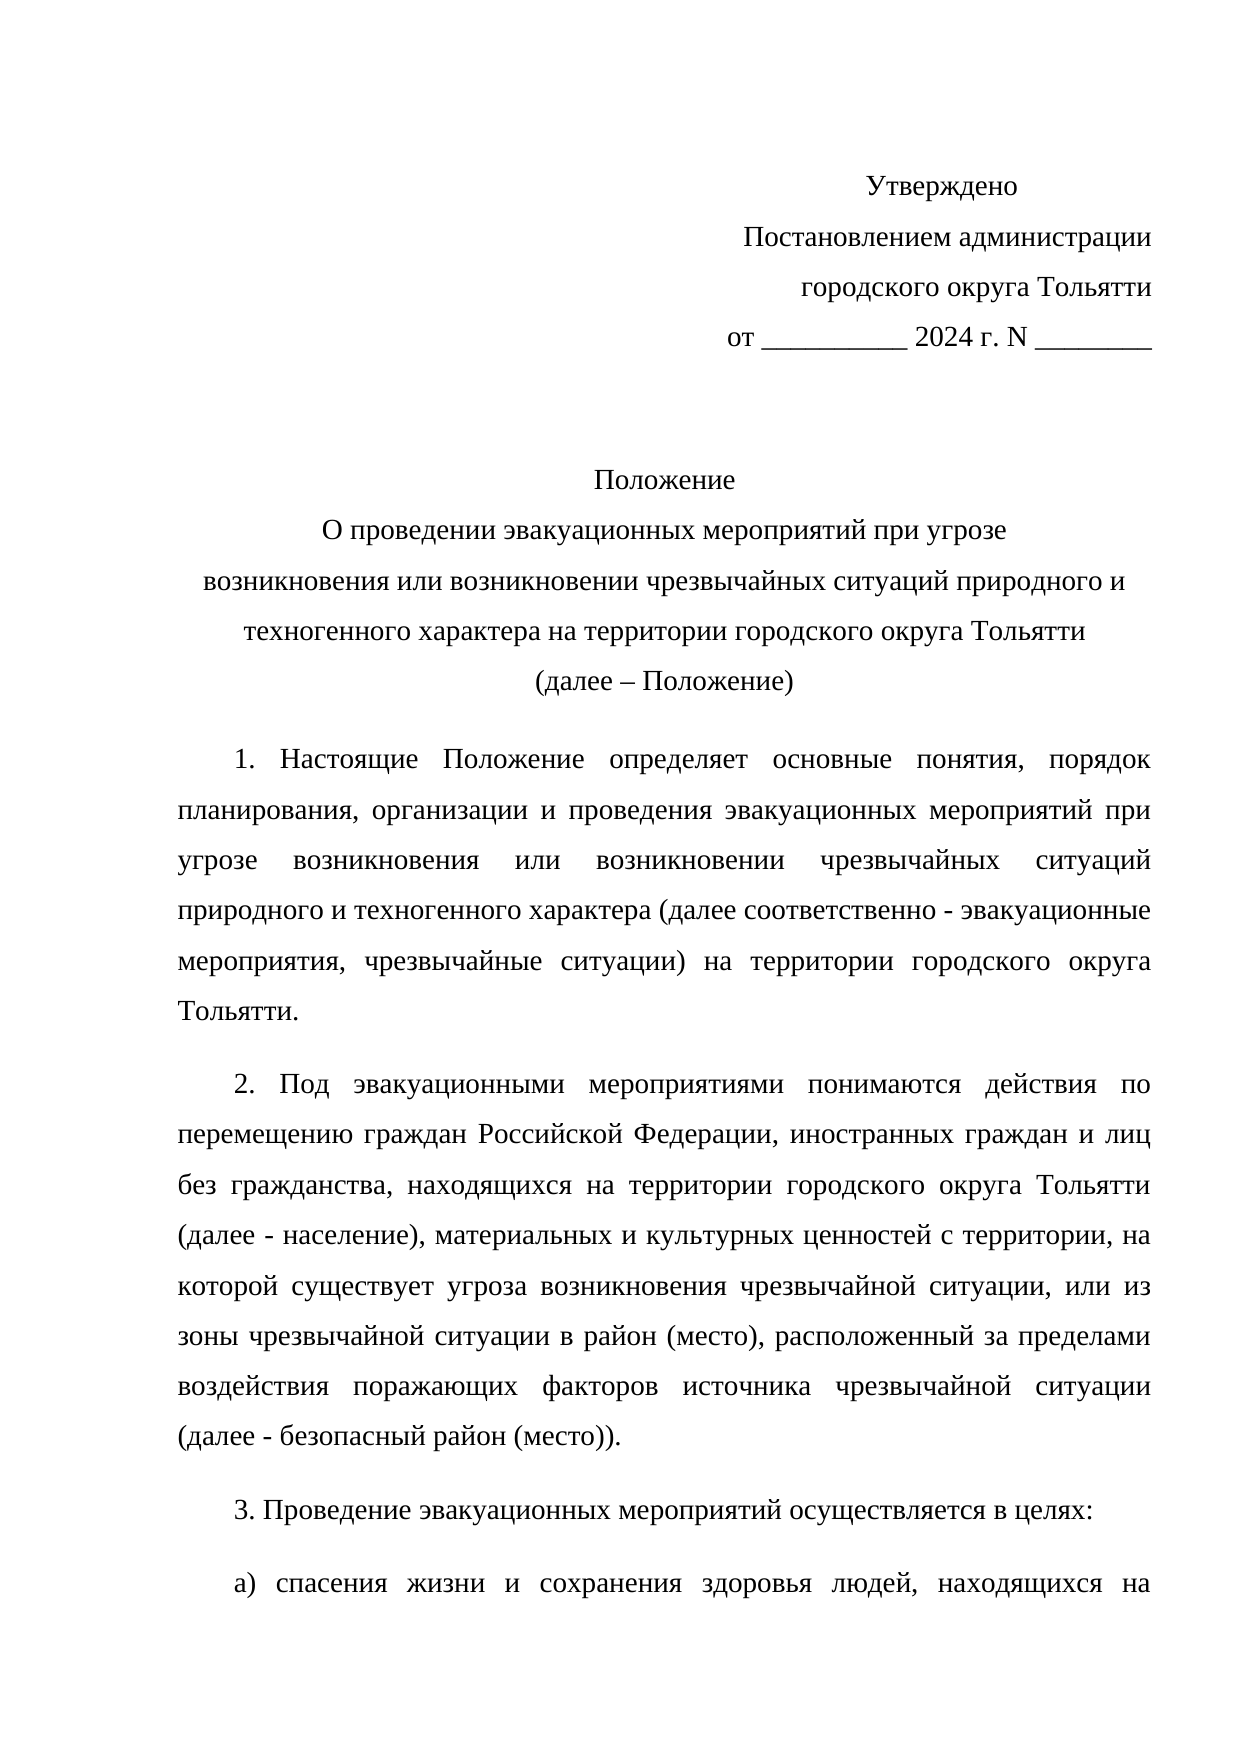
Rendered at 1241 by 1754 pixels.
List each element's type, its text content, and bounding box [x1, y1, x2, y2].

title Положение [177, 462, 1152, 496]
title (далее – Положение) [177, 663, 1152, 697]
text Постановлением администрации [177, 219, 1152, 252]
text 3. Проведение эвакуационных мероприятий осуществляется в целях: [177, 1492, 1152, 1525]
title возникновения или возникновении чрезвычайных ситуаций природного и [177, 563, 1152, 596]
text от __________ 2024 г. N ________ [177, 319, 1152, 353]
title техногенного характера на территории городского округа Тольятти [177, 613, 1152, 646]
text 1. Настоящие Положение определяет основные понятия, порядок планирования, организации и проведения эвакуационных мероприятий при угрозе возникновения или возникновении чрезвычайных ситуаций природного и техногенного характера (далее соответственно - эвакуационные мероприятия, чрезвычайные ситуации) на территории городского округа Тольятти. [177, 742, 1152, 1027]
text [177, 1565, 1152, 1598]
title О проведении эвакуационных мероприятий при угрозе [177, 512, 1152, 546]
text 2. Под эвакуационными мероприятиями понимаются действия по перемещению граждан Российской Федерации, иностранных граждан и лиц без гражданства, находящихся на территории городского округа Тольятти (далее - население), материальных и культурных ценностей с территории, на которой существует угроза возникновения чрезвычайной ситуации, или из зоны чрезвычайной ситуации в район (место), расположенный за пределами воздействия поражающих факторов источника чрезвычайной ситуации (далее - безопасный район (место)). [177, 1066, 1152, 1452]
text Утверждено [177, 168, 1152, 202]
text городского округа Тольятти [177, 269, 1152, 303]
